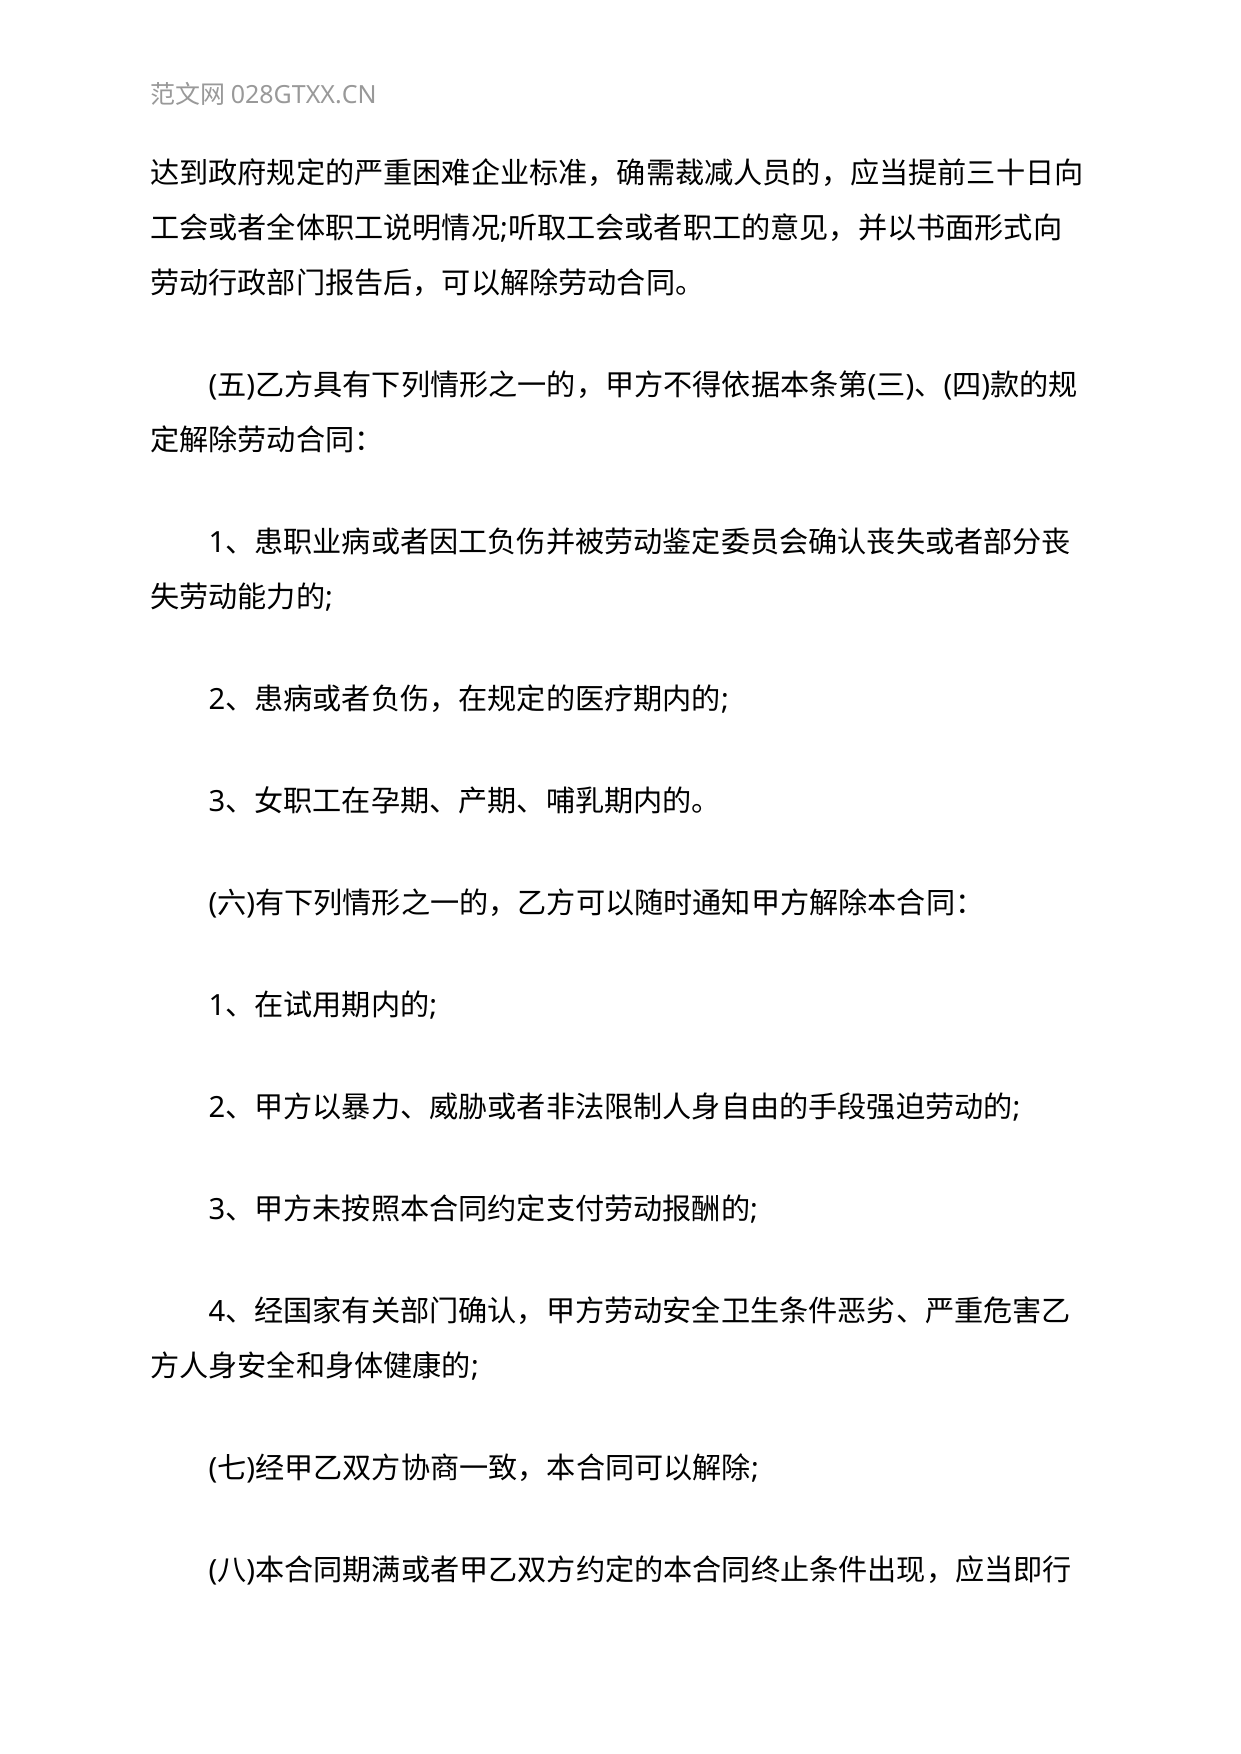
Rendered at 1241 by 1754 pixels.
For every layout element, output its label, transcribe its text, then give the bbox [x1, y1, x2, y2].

text (五)乙方具有下列情形之一的，甲方不得依据本条第(三)、(四)款的规定解除劳动合同： [150, 362, 1090, 459]
text (七)经甲乙双方协商一致，本合同可以解除; [150, 1444, 1090, 1487]
text 2、患病或者负伤，在规定的医疗期内的; [150, 675, 1090, 718]
text 1、患职业病或者因工负伤并被劳动鉴定委员会确认丧失或者部分丧失劳动能力的; [150, 518, 1090, 616]
text 3、女职工在孕期、产期、哺乳期内的。 [150, 777, 1090, 820]
text 2、甲方以暴力、威胁或者非法限制人身自由的手段强迫劳动的; [150, 1083, 1090, 1126]
text (六)有下列情形之一的，乙方可以随时通知甲方解除本合同： [150, 879, 1090, 922]
text 4、经国家有关部门确认，甲方劳动安全卫生条件恶劣、严重危害乙方人身安全和身体健康的; [150, 1287, 1090, 1385]
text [150, 1546, 1090, 1589]
text 1、在试用期内的; [150, 981, 1090, 1024]
text 3、甲方未按照本合同约定支付劳动报酬的; [150, 1185, 1090, 1228]
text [150, 150, 1090, 302]
